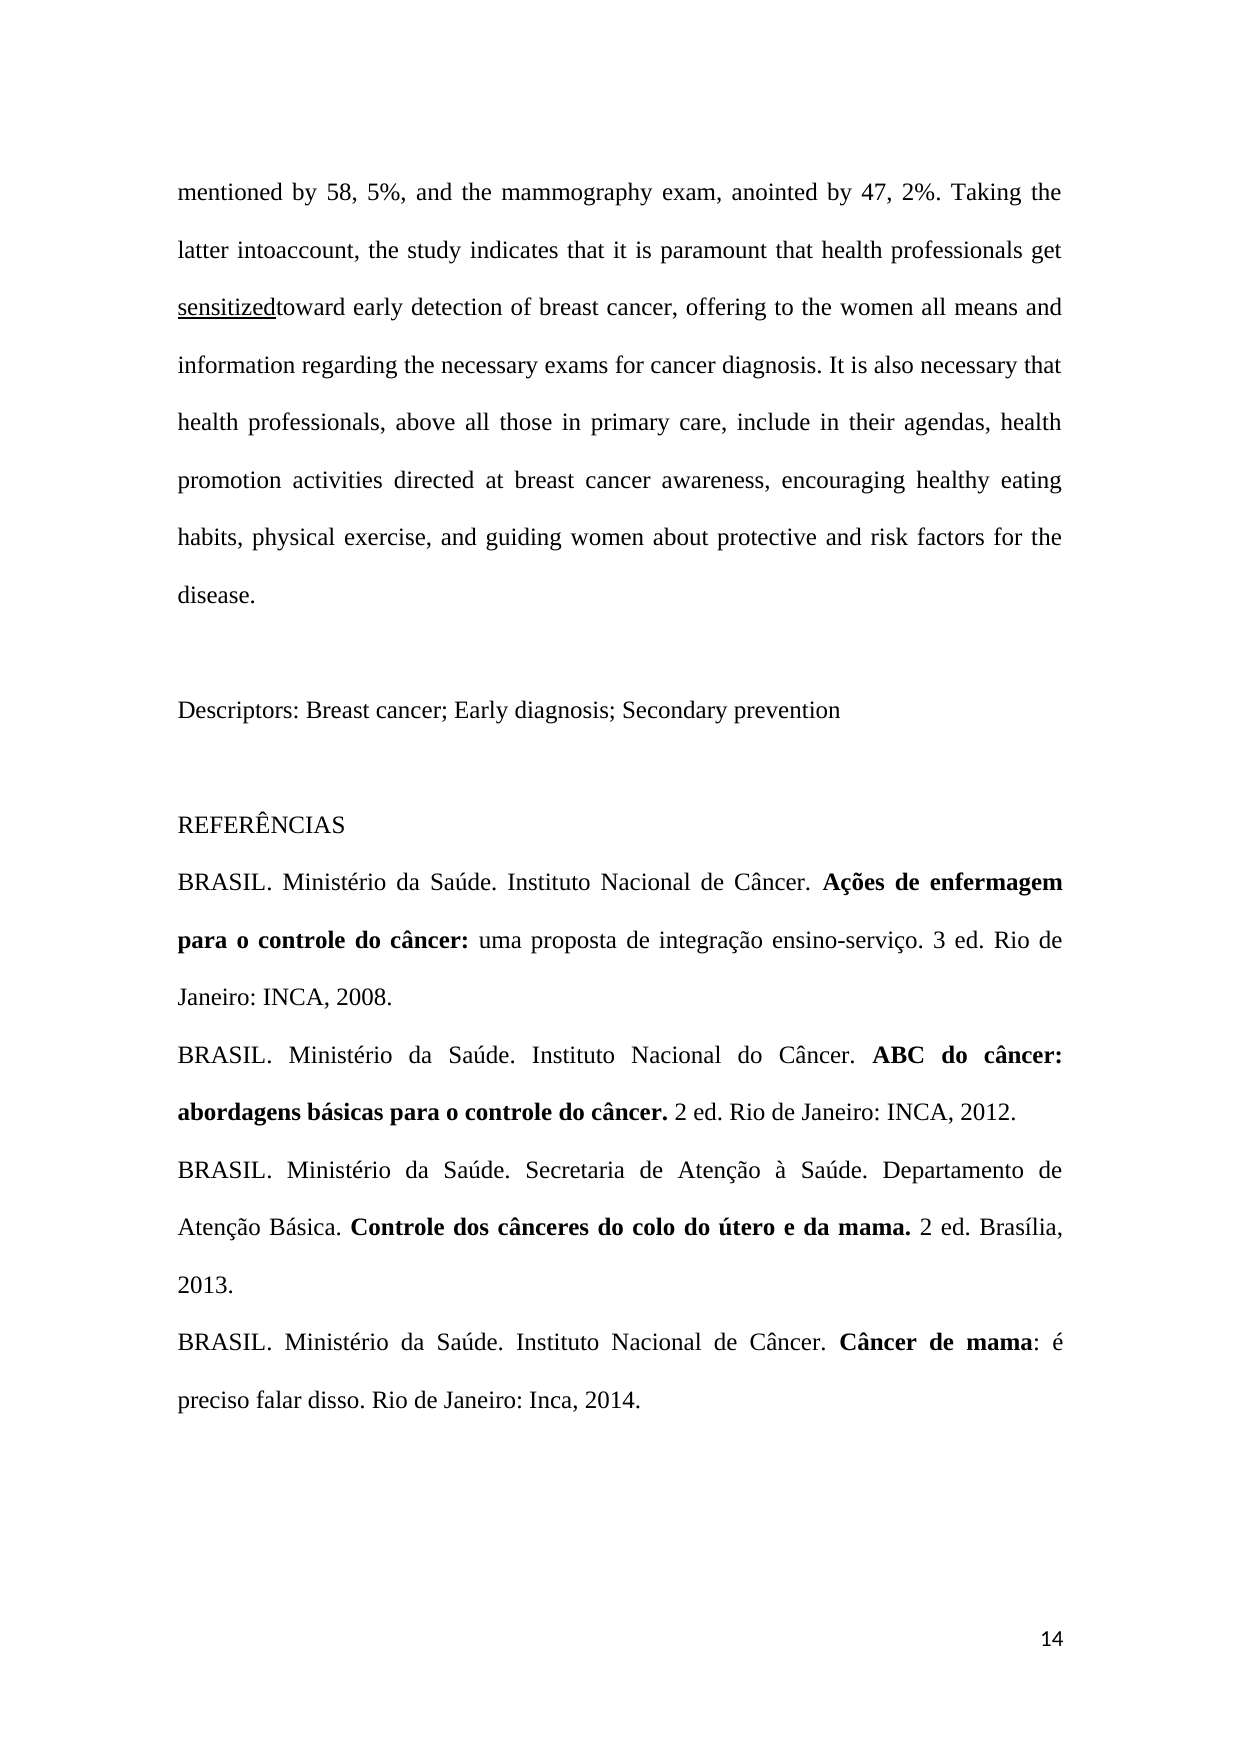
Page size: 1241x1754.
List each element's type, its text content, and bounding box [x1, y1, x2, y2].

text REFERÊNCIAS [177, 810, 1063, 838]
text BRASIL. Ministério da Saúde. Instituto Nacional do Câncer. ABC do câncer: abordagens básicas para o controle do câncer. 2 ed. Rio de Janeiro: INCA, 2012. [177, 1040, 1063, 1126]
text Descriptors: Breast cancer; Early diagnosis; Secondary prevention [177, 695, 1063, 723]
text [177, 177, 1063, 608]
text BRASIL. Ministério da Saúde. Instituto Nacional de Câncer. Câncer de mama: é preciso falar disso. Rio de Janeiro: Inca, 2014. [177, 1327, 1063, 1413]
text BRASIL. Ministério da Saúde. Secretaria de Atenção à Saúde. Departamento de Atenção Básica. Controle dos cânceres do colo do útero e da mama. 2 ed. Brasília, 2013. [177, 1155, 1063, 1298]
text BRASIL. Ministério da Saúde. Instituto Nacional de Câncer. Ações de enfermagem para o controle do câncer: uma proposta de integração ensino-serviço. 3 ed. Rio de Janeiro: INCA, 2008. [177, 867, 1063, 1011]
